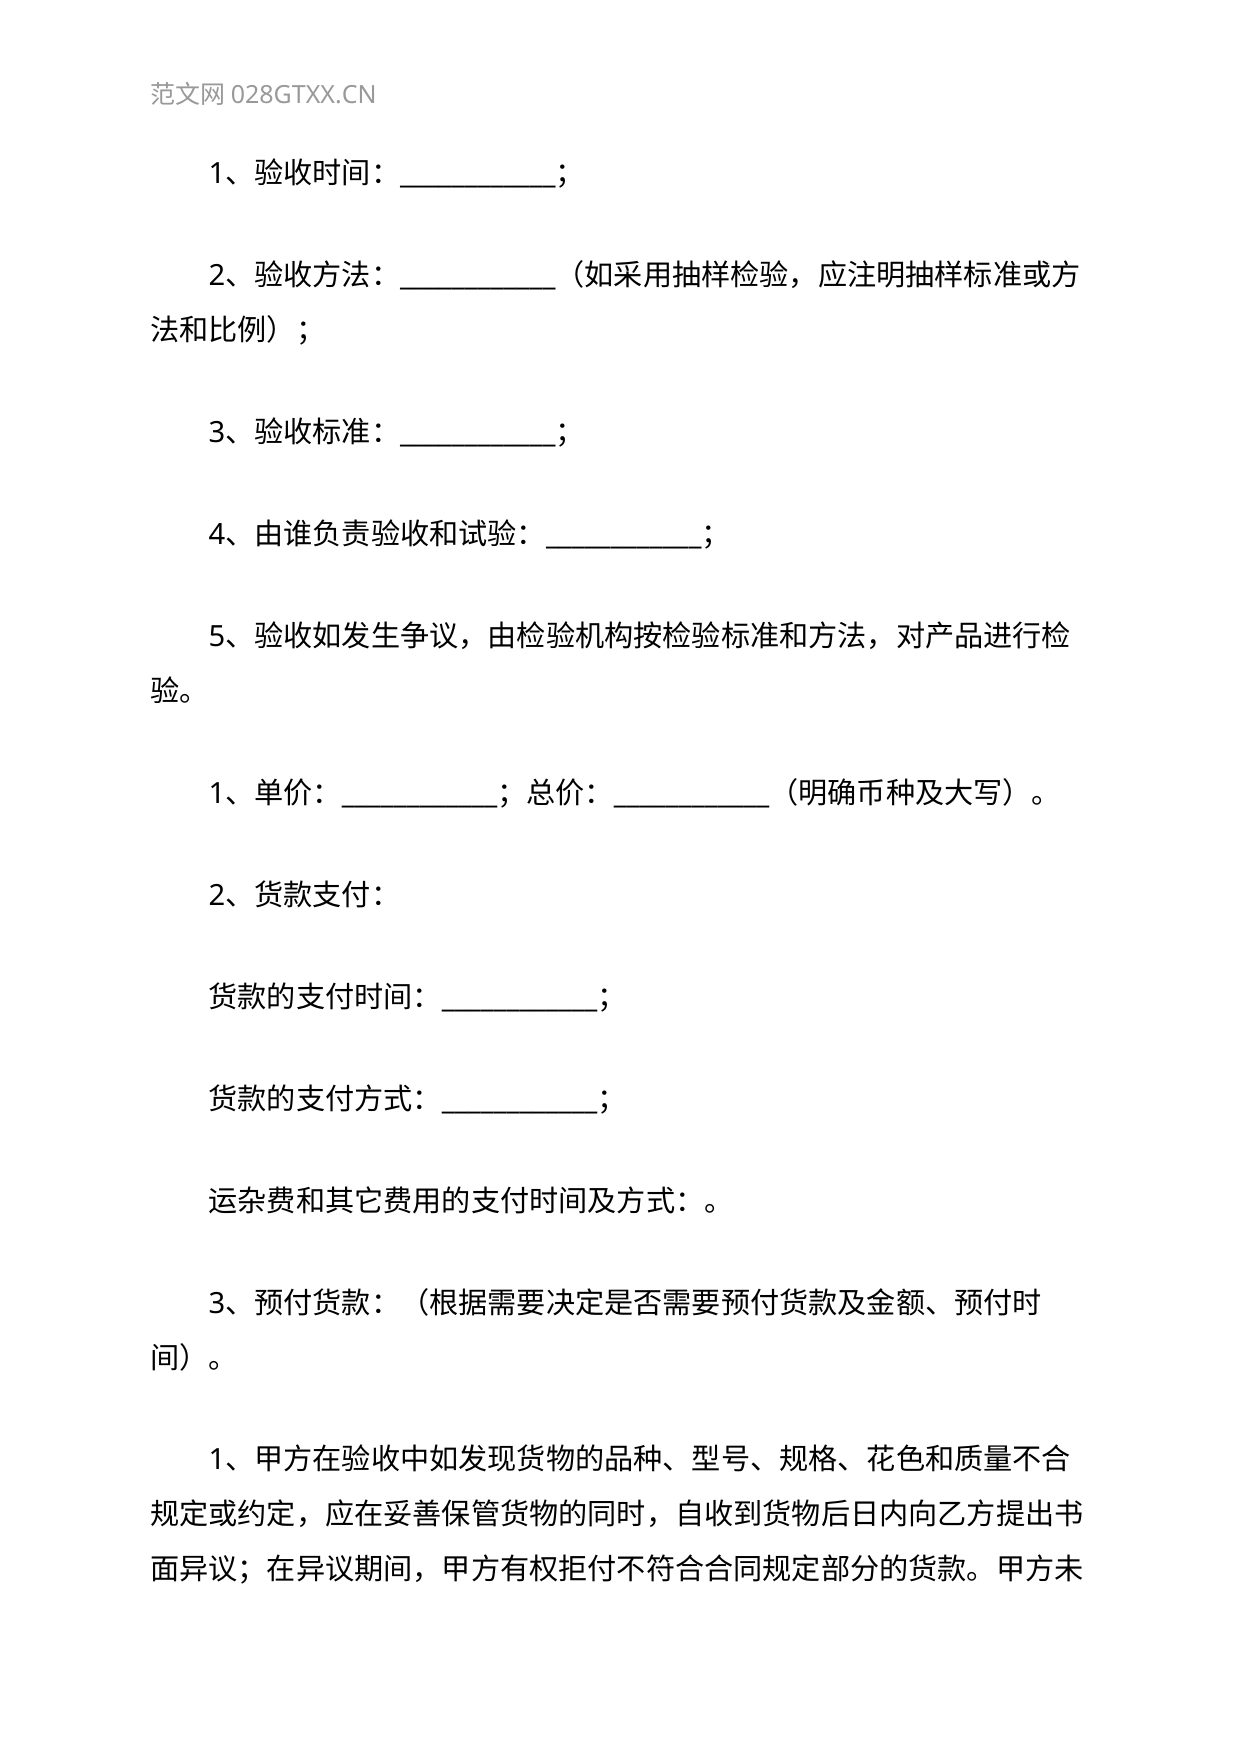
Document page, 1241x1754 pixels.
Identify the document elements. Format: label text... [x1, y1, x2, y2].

text 1、单价：____________；总价：____________（明确币种及大写）。 [150, 769, 1090, 812]
text 4、由谁负责验收和试验：____________； [150, 511, 1090, 553]
text 2、验收方法：____________（如采用抽样检验，应注明抽样标准或方法和比例）； [150, 252, 1090, 349]
text 1、验收时间：____________； [150, 150, 1090, 192]
text 3、预付货款：（根据需要决定是否需要预付货款及金额、预付时间）。 [150, 1279, 1090, 1376]
text 货款的支付方式：____________； [150, 1075, 1090, 1118]
text 3、验收标准：____________； [150, 409, 1090, 451]
text 运杂费和其它费用的支付时间及方式：。 [150, 1177, 1090, 1220]
text 货款的支付时间：____________； [150, 973, 1090, 1016]
text 5、验收如发生争议，由检验机构按检验标准和方法，对产品进行检验。 [150, 613, 1090, 710]
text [150, 1436, 1090, 1588]
text 2、货款支付： [150, 871, 1090, 914]
